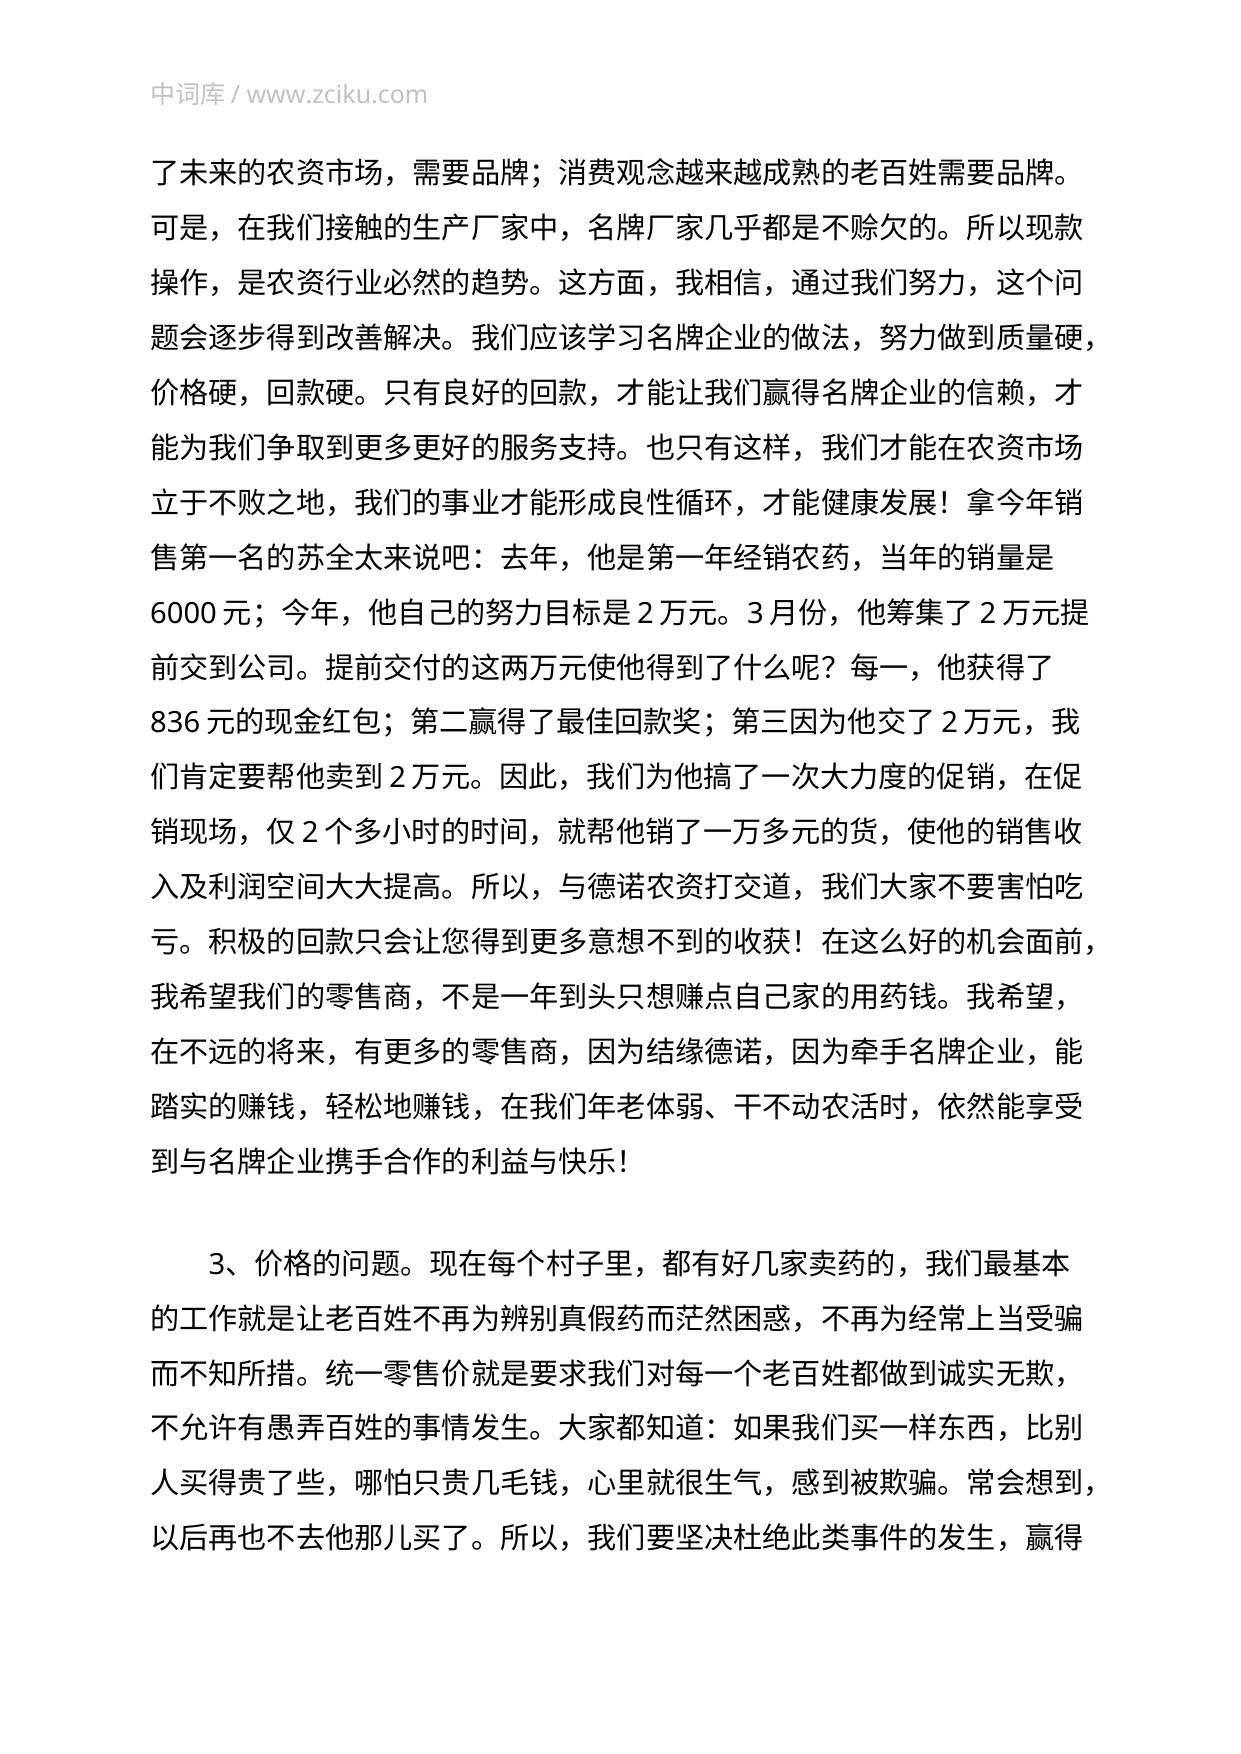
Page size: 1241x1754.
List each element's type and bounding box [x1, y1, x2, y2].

text [150, 1240, 1090, 1557]
text [150, 150, 1090, 1181]
